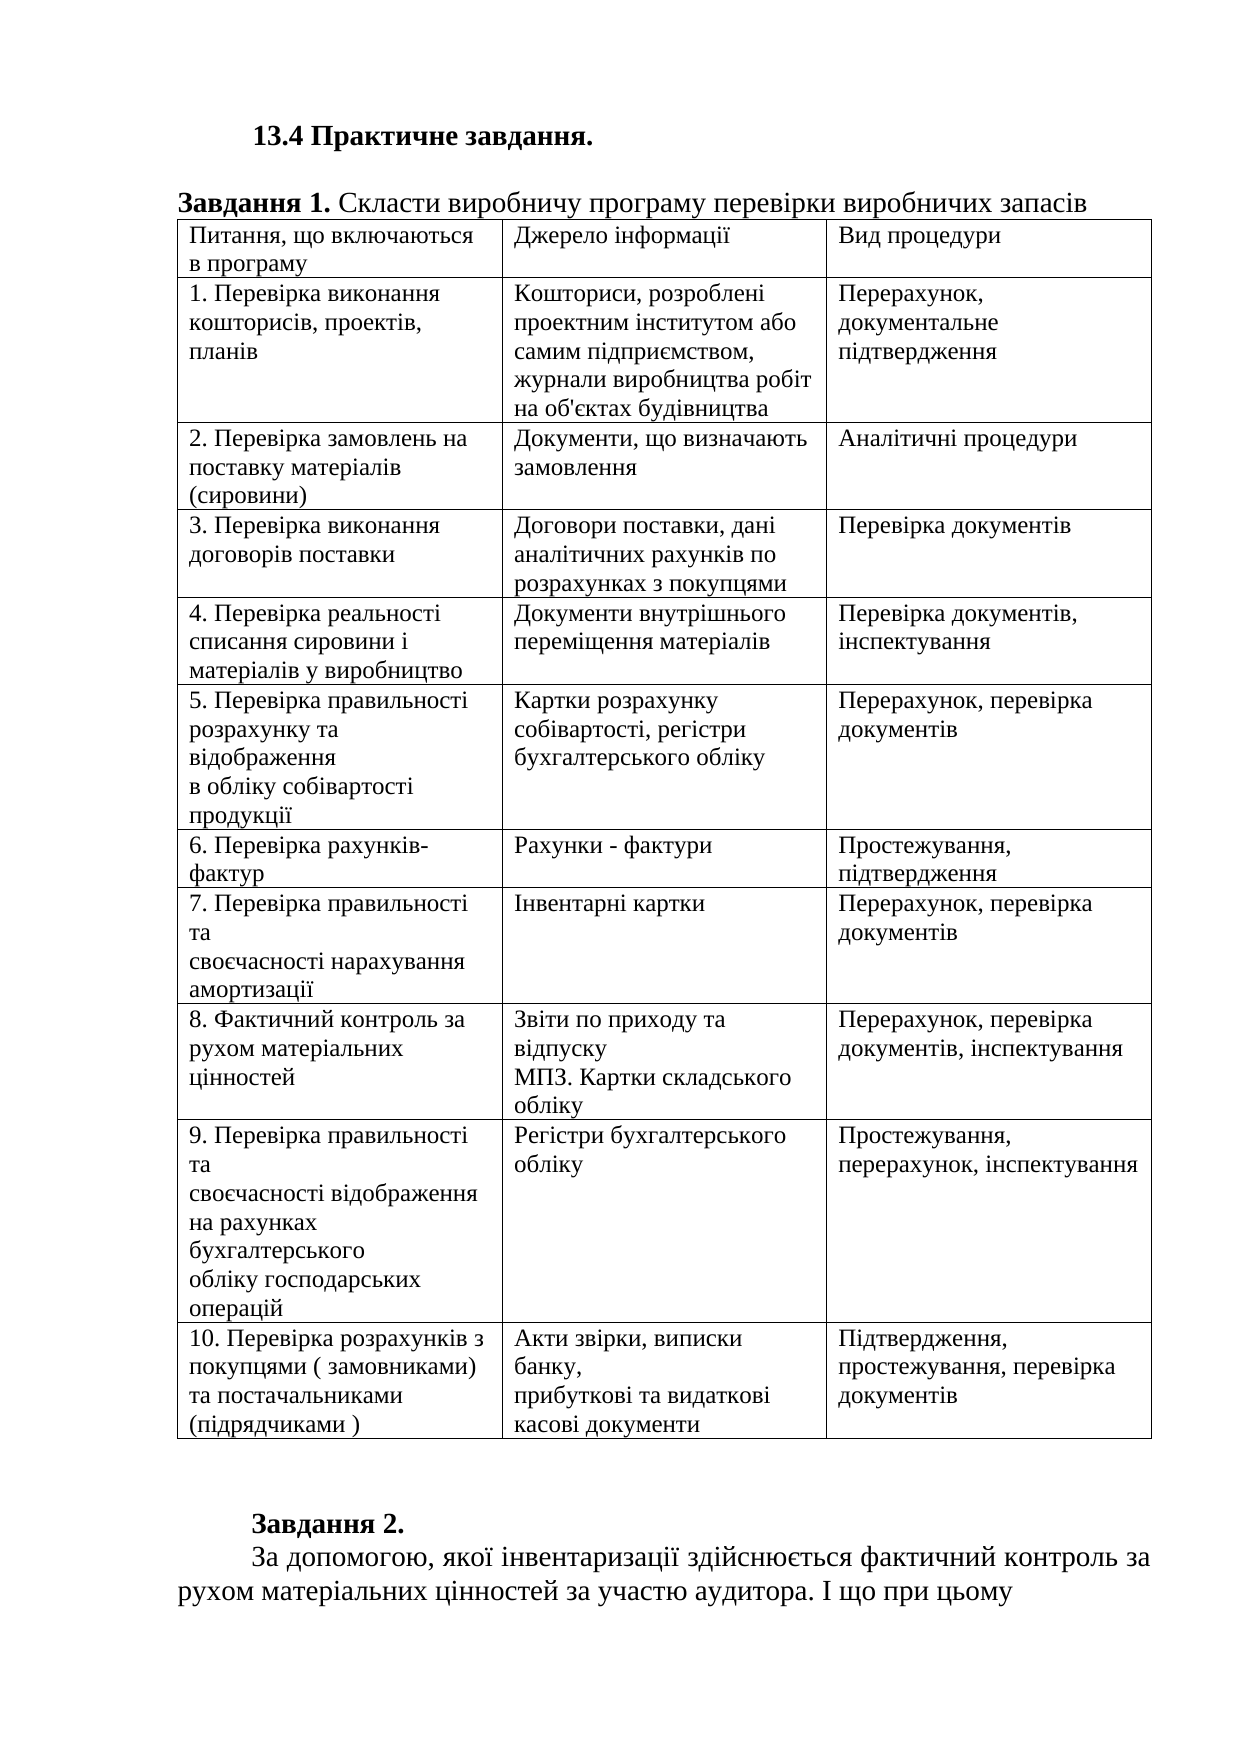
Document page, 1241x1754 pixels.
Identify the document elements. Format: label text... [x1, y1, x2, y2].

table_cell Перевірка документів, інспектування [827, 598, 1151, 684]
table_cell 8. Фактичний контроль за рухом матеріальних цінностей [178, 1004, 502, 1119]
text Завдання 1. Скласти виробничу програму перевірки виробничих запасів [177, 185, 1152, 219]
table_cell Кошториси, розроблені проектним інститутом або самим підприємством, журнали виробництва робіт на об'єктах будівництва [503, 278, 826, 422]
table_cell Підтвердження, простежування, перевірка документів [827, 1323, 1151, 1438]
table_cell Простежування, підтвердження [827, 830, 1151, 887]
table_cell 2. Перевірка замовлень на поставку матеріалів (сировини) [178, 423, 502, 509]
table_cell Перерахунок, перевірка документів [827, 888, 1151, 1003]
table_cell 10. Перевірка розрахунків з покупцями ( замовниками) та постачальниками (підрядчиками ) [178, 1323, 502, 1438]
table_header Вид процедури [827, 220, 1151, 277]
table_cell Інвентарні картки [503, 888, 826, 1003]
table_cell Перерахунок, документальне підтвердження [827, 278, 1151, 422]
table_cell 7. Перевірка правильності та своєчасності нарахування амортизації [178, 888, 502, 1003]
table_header Джерело інформації [503, 220, 826, 277]
table_cell Простежування, перерахунок, інспектування [827, 1120, 1151, 1322]
table_cell 9. Перевірка правильності та своєчасності відображення на рахунках бухгалтерського обліку господарських операцій [178, 1120, 502, 1322]
table_cell Звіти по приходу та відпуску МПЗ. Картки складського обліку [503, 1004, 826, 1119]
table_cell 4. Перевірка реальності списання сировини і матеріалів у виробництво [178, 598, 502, 684]
table_cell Документи внутрішнього переміщення матеріалів [503, 598, 826, 684]
table_cell Договори поставки, дані аналітичних рахунків по розрахунках з покупцями [503, 510, 826, 597]
table_cell Перерахунок, перевірка документів, інспектування [827, 1004, 1151, 1119]
table_cell Акти звірки, виписки банку, прибуткові та видаткові касові документи [503, 1323, 826, 1438]
table_header Питання, що включаються в програму [178, 220, 502, 277]
table_cell Регістри бухгалтерського обліку [503, 1120, 826, 1322]
table_cell 1. Перевірка виконання кошторисів, проектів, планів [178, 278, 502, 422]
table_cell Рахунки - фактури [503, 830, 826, 887]
table_cell 3. Перевірка виконання договорів поставки [178, 510, 502, 597]
table_cell Аналітичні процедури [827, 423, 1151, 509]
table_cell 6. Перевірка рахунків-фактур [178, 830, 502, 887]
table_cell Перерахунок, перевірка документів [827, 685, 1151, 829]
table_cell Документи, що визначають замовлення [503, 423, 826, 509]
table_cell Картки розрахунку собівартості, регістри бухгалтерського обліку [503, 685, 826, 829]
table_cell Перевірка документів [827, 510, 1151, 597]
text Завдання 2. [177, 1506, 1152, 1539]
text За допомогою, якої інвентаризації здійснюється фактичний контроль за рухом матеріальних цінностей за участю аудитора. І що при цьому [177, 1539, 1152, 1606]
text 13.4 Практичне завдання. [252, 118, 1152, 152]
table_cell 5. Перевірка правильності розрахунку та відображення в обліку собівартості продукції [178, 685, 502, 829]
